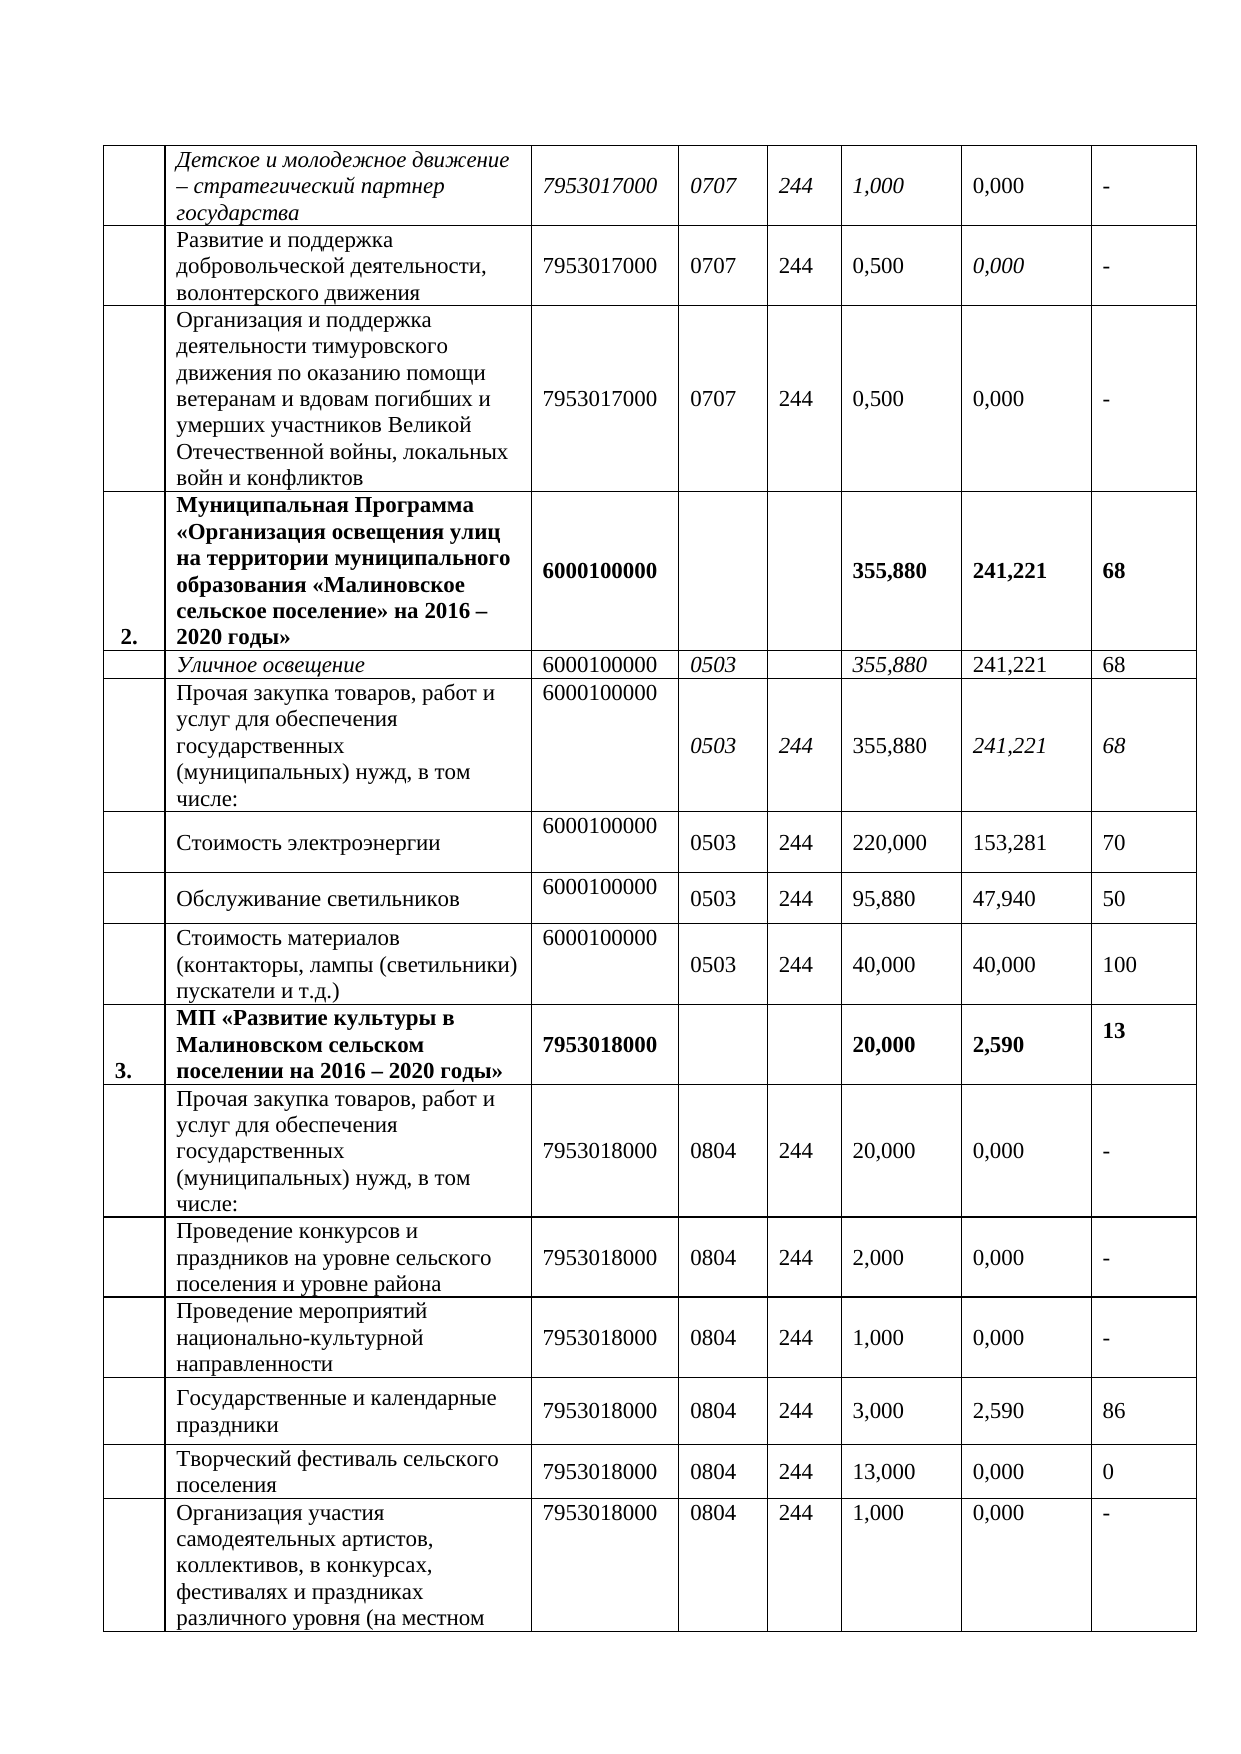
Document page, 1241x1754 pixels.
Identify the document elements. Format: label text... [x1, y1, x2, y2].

table_cell 7953017000 [532, 306, 678, 491]
table_cell 241,221 [962, 679, 1091, 811]
table_cell 0804 [679, 1378, 767, 1444]
table_cell - [1092, 306, 1196, 491]
table_cell Уличное освещение [166, 651, 531, 678]
table_cell 7953018000 [532, 1445, 678, 1498]
table_cell 244 [768, 226, 841, 305]
table_cell - [1092, 1298, 1196, 1377]
table_cell Муниципальная Программа «Организация освещения улиц на территории муниципального образования «Малиновское сельское поселение» на 2016 – 2020 годы» [166, 492, 531, 650]
table_cell 0,000 [962, 1298, 1091, 1377]
table_cell 68 [1092, 492, 1196, 650]
table_cell 95,880 [842, 873, 961, 923]
table_cell 0503 [679, 651, 767, 678]
table_cell 244 [768, 306, 841, 491]
table_cell 7953018000 [532, 1499, 678, 1631]
table_cell 13 [1092, 1005, 1196, 1083]
table_cell 7953017000 [532, 146, 678, 225]
table_cell 6000100000 [532, 812, 678, 872]
table_cell 6000100000 [532, 492, 678, 650]
table_cell [104, 1218, 164, 1296]
table_cell [104, 1499, 164, 1631]
table_cell 0,000 [962, 1499, 1091, 1631]
table_cell 6000100000 [532, 924, 678, 1003]
table_cell Прочая закупка товаров, работ и услуг для обеспечения государственных (муниципальных) нужд, в том числе: [166, 679, 531, 811]
table_cell 7953018000 [532, 1378, 678, 1444]
table_cell [104, 1085, 164, 1216]
table_cell 0,500 [842, 226, 961, 305]
table_cell 70 [1092, 812, 1196, 872]
table_cell [104, 1445, 164, 1498]
table_cell Обслуживание светильников [166, 873, 531, 923]
table_cell 3,000 [842, 1378, 961, 1444]
table_cell 244 [768, 146, 841, 225]
table_cell 7953017000 [532, 226, 678, 305]
table_cell 153,281 [962, 812, 1091, 872]
table_cell Государственные и календарные праздники [166, 1378, 531, 1444]
table_cell 241,221 [962, 651, 1091, 678]
table_cell 244 [768, 1378, 841, 1444]
table_cell 0,000 [962, 1445, 1091, 1498]
table_cell Организация и поддержка деятельности тимуровского движения по оказанию помощи ветеранам и вдовам погибших и умерших участников Великой Отечественной войны, локальных войн и конфликтов [166, 306, 531, 491]
table_cell 244 [768, 924, 841, 1003]
table_cell Детское и молодежное движение – стратегический партнер государства [166, 146, 531, 225]
table_cell [104, 812, 164, 872]
table_cell [768, 1005, 841, 1083]
table_cell 47,940 [962, 873, 1091, 923]
table_cell Развитие и поддержка добровольческой деятельности, волонтерского движения [166, 226, 531, 305]
table_cell - [1092, 226, 1196, 305]
table_cell 0503 [679, 679, 767, 811]
table_cell 244 [768, 1445, 841, 1498]
table_cell Прочая закупка товаров, работ и услуг для обеспечения государственных (муниципальных) нужд, в том числе: [166, 1085, 531, 1216]
table_cell 40,000 [842, 924, 961, 1003]
table_cell 244 [768, 1218, 841, 1296]
table_cell [104, 873, 164, 923]
table_cell 244 [768, 1499, 841, 1631]
table_cell 241,221 [962, 492, 1091, 650]
table_cell [104, 924, 164, 1003]
table_cell 0,000 [962, 306, 1091, 491]
table_cell 20,000 [842, 1085, 961, 1216]
table_cell [768, 651, 841, 678]
table_cell 6000100000 [532, 651, 678, 678]
table_cell [104, 679, 164, 811]
table_cell 13,000 [842, 1445, 961, 1498]
table_cell [679, 492, 767, 650]
table_cell 50 [1092, 873, 1196, 923]
table_cell 0503 [679, 873, 767, 923]
table_cell Проведение мероприятий национально-культурной направленности [166, 1298, 531, 1377]
table_cell 2,590 [962, 1378, 1091, 1444]
table_cell Стоимость электроэнергии [166, 812, 531, 872]
table_cell [104, 1298, 164, 1377]
table_cell 6000100000 [532, 873, 678, 923]
table_cell 3. [104, 1005, 164, 1083]
table_cell 0804 [679, 1218, 767, 1296]
table_cell 0707 [679, 306, 767, 491]
table_cell [104, 306, 164, 491]
table_cell 0,000 [962, 1085, 1091, 1216]
table_cell [104, 651, 164, 678]
table_cell [104, 226, 164, 305]
table_cell 244 [768, 1298, 841, 1377]
table_cell 6000100000 [532, 679, 678, 811]
table_cell 355,880 [842, 679, 961, 811]
table_cell 7953018000 [532, 1085, 678, 1216]
table_cell 1,000 [842, 1499, 961, 1631]
table_cell МП «Развитие культуры в Малиновском сельском поселении на 2016 – 2020 годы» [166, 1005, 531, 1083]
table_cell 0707 [679, 226, 767, 305]
table_cell 0 [1092, 1445, 1196, 1498]
table_cell 7953018000 [532, 1218, 678, 1296]
table_cell 244 [768, 873, 841, 923]
table_cell 2. [104, 492, 164, 650]
table_cell Стоимость материалов (контакторы, лампы (светильники) пускатели и т.д.) [166, 924, 531, 1003]
table_cell - [1092, 1085, 1196, 1216]
table_cell 68 [1092, 651, 1196, 678]
table_cell 220,000 [842, 812, 961, 872]
table_cell - [1092, 146, 1196, 225]
table_cell [768, 492, 841, 650]
table_cell 86 [1092, 1378, 1196, 1444]
table_cell 0,000 [962, 226, 1091, 305]
table_cell 68 [1092, 679, 1196, 811]
table_cell 40,000 [962, 924, 1091, 1003]
table_cell Проведение конкурсов и праздников на уровне сельского поселения и уровне района [166, 1218, 531, 1296]
table_cell 7953018000 [532, 1005, 678, 1083]
table_cell - [1092, 1499, 1196, 1631]
table_cell 0,000 [962, 1218, 1091, 1296]
table_cell 0804 [679, 1499, 767, 1631]
table_cell 0804 [679, 1298, 767, 1377]
table_cell 20,000 [842, 1005, 961, 1083]
table_cell 0804 [679, 1085, 767, 1216]
table_cell - [1092, 1218, 1196, 1296]
table_cell 0,000 [962, 146, 1091, 225]
table_cell 0503 [679, 924, 767, 1003]
table_cell 244 [768, 812, 841, 872]
table_cell 100 [1092, 924, 1196, 1003]
table_cell 355,880 [842, 492, 961, 650]
table_cell [104, 1378, 164, 1444]
table_cell 0707 [679, 146, 767, 225]
table_cell 0,500 [842, 306, 961, 491]
table_cell 355,880 [842, 651, 961, 678]
table_cell 244 [768, 1085, 841, 1216]
table_cell 2,590 [962, 1005, 1091, 1083]
table_cell 0503 [679, 812, 767, 872]
table_cell 7953018000 [532, 1298, 678, 1377]
table_cell 1,000 [842, 146, 961, 225]
table_cell 2,000 [842, 1218, 961, 1296]
table_cell 244 [768, 679, 841, 811]
table_cell Творческий фестиваль сельского поселения [166, 1445, 531, 1498]
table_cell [166, 1499, 531, 1631]
table_cell 1,000 [842, 1298, 961, 1377]
table_cell [679, 1005, 767, 1083]
table_cell 0804 [679, 1445, 767, 1498]
table_cell [104, 146, 164, 225]
